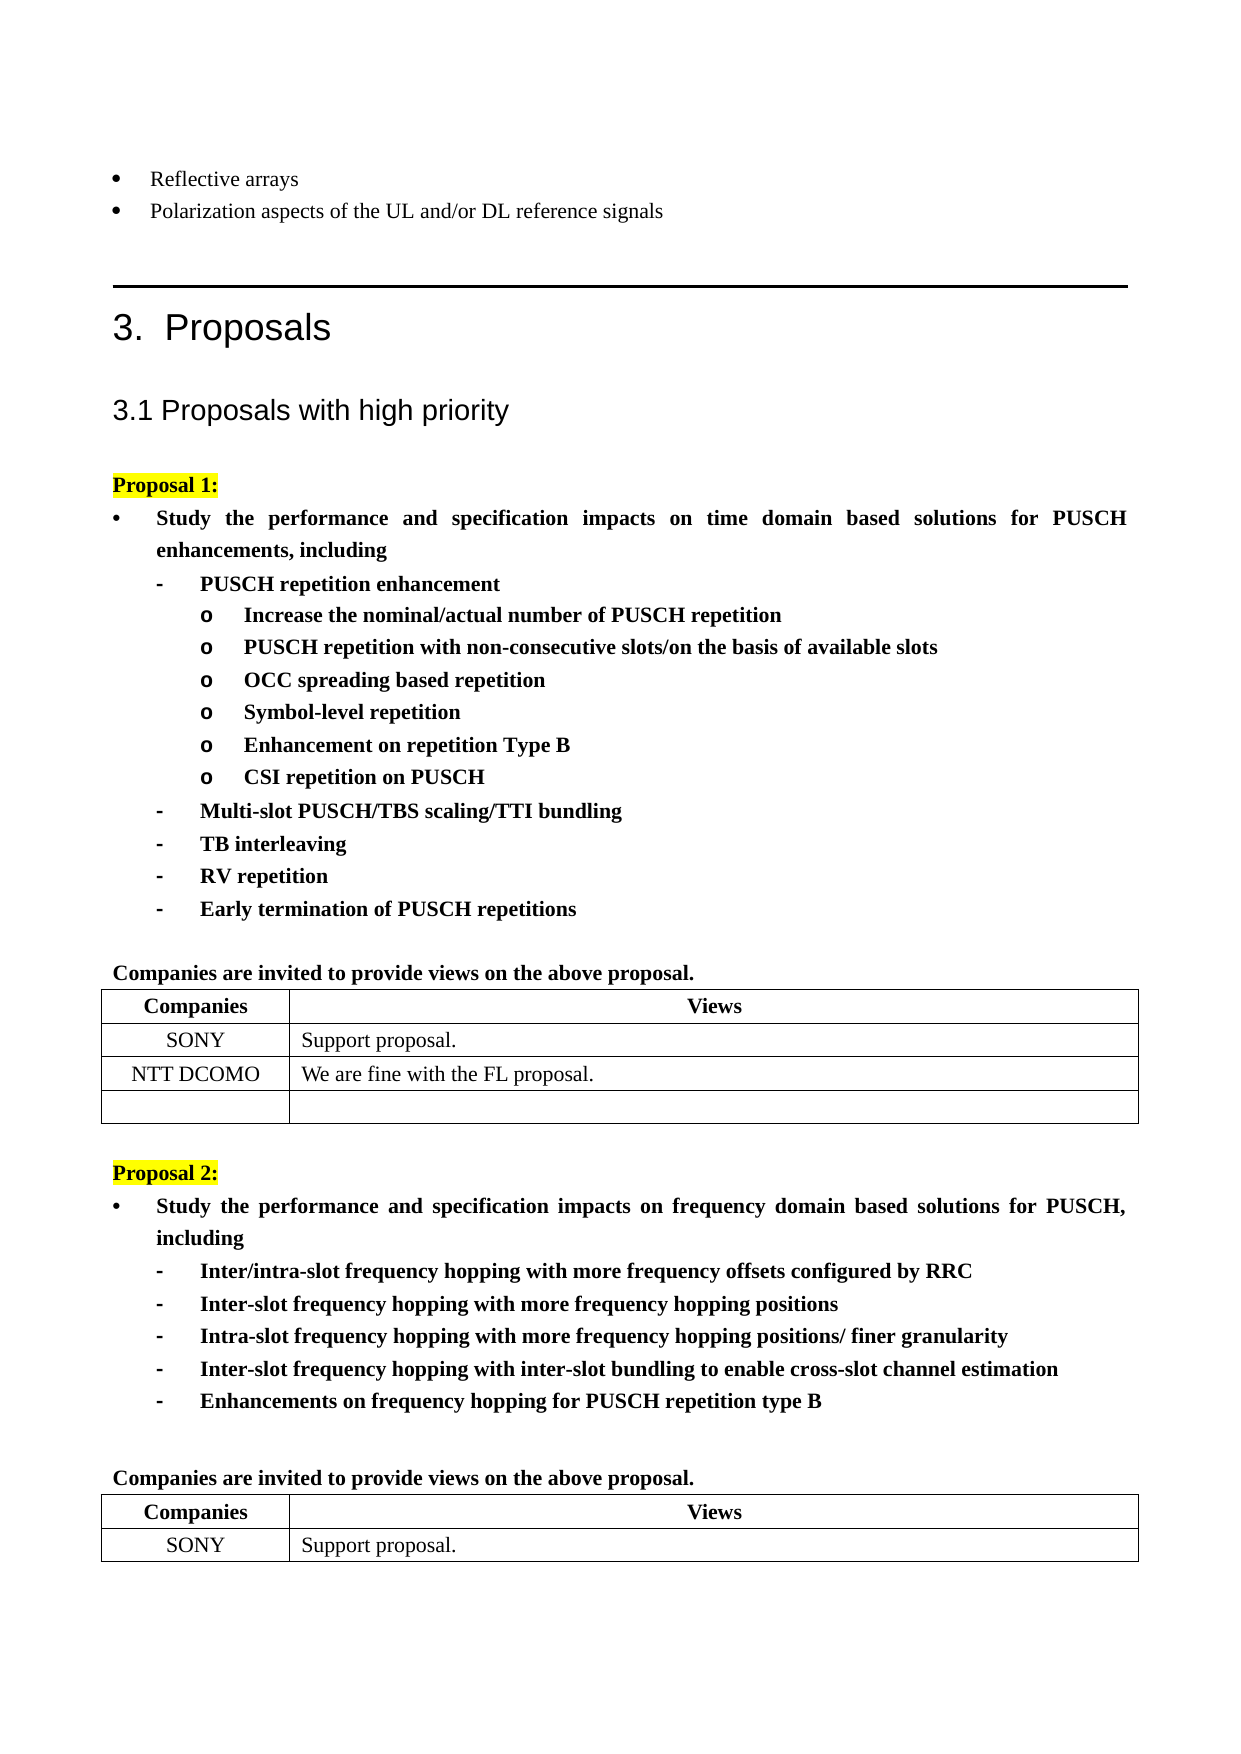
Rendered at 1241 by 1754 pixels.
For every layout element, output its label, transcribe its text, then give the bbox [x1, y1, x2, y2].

text 3. Proposals [112, 286, 1128, 359]
list Increase the nominal/actual number of PUSCH repetition [200, 599, 1128, 631]
list Intra-slot frequency hopping with more frequency hopping positions/ finer granularity [156, 1319, 1128, 1352]
table_cell Support proposal. [290, 1024, 1138, 1056]
list Enhancements on frequency hopping for PUSCH repetition type B [156, 1384, 1128, 1417]
list Enhancement on repetition Type B [200, 729, 1128, 761]
list PUSCH repetition with non-consecutive slots/on the basis of available slots [200, 631, 1128, 664]
text Proposal 1: [112, 469, 1128, 501]
table_cell SONY [102, 1024, 289, 1056]
table_cell We are fine with the FL proposal. [290, 1057, 1138, 1089]
list Inter-slot frequency hopping with inter-slot bundling to enable cross-slot channel estimation [156, 1352, 1128, 1384]
list OCC spreading based repetition [200, 664, 1128, 696]
list Inter-slot frequency hopping with more frequency hopping positions [156, 1287, 1128, 1319]
list RV repetition [156, 859, 1128, 891]
table_header Views [290, 990, 1138, 1022]
list Inter/intra-slot frequency hopping with more frequency offsets configured by RRC [156, 1254, 1128, 1287]
table_cell [290, 1091, 1138, 1123]
text Proposal 2: [112, 1157, 1128, 1189]
list Symbol-level repetition [200, 696, 1128, 729]
list Multi-slot PUSCH/TBS scaling/TTI bundling [156, 794, 1128, 826]
table_header Companies [102, 1495, 289, 1528]
text Companies are invited to provide views on the above proposal. [112, 956, 1128, 989]
text Companies are invited to provide views on the above proposal. [112, 1462, 1128, 1494]
table_cell NTT DCOMO [102, 1057, 289, 1089]
table_header Companies [102, 990, 289, 1022]
table_cell Support proposal. [290, 1529, 1138, 1561]
list PUSCH repetition enhancement [156, 566, 1128, 599]
subtitle 3.1 Proposals with high priority [112, 378, 1128, 443]
list Reflective arrays [112, 162, 1128, 194]
list Early termination of PUSCH repetitions [156, 891, 1128, 924]
list Polarization aspects of the UL and/or DL reference signals [112, 194, 1128, 227]
table_cell [102, 1091, 289, 1123]
list Study the performance and specification impacts on time domain based solutions for PUSCH enhancements, including [112, 501, 1128, 566]
table_header Views [290, 1495, 1138, 1528]
list Study the performance and specification impacts on frequency domain based solutions for PUSCH, including [112, 1189, 1128, 1254]
table_cell SONY [102, 1529, 289, 1561]
list TB interleaving [156, 826, 1128, 859]
list CSI repetition on PUSCH [200, 761, 1128, 794]
